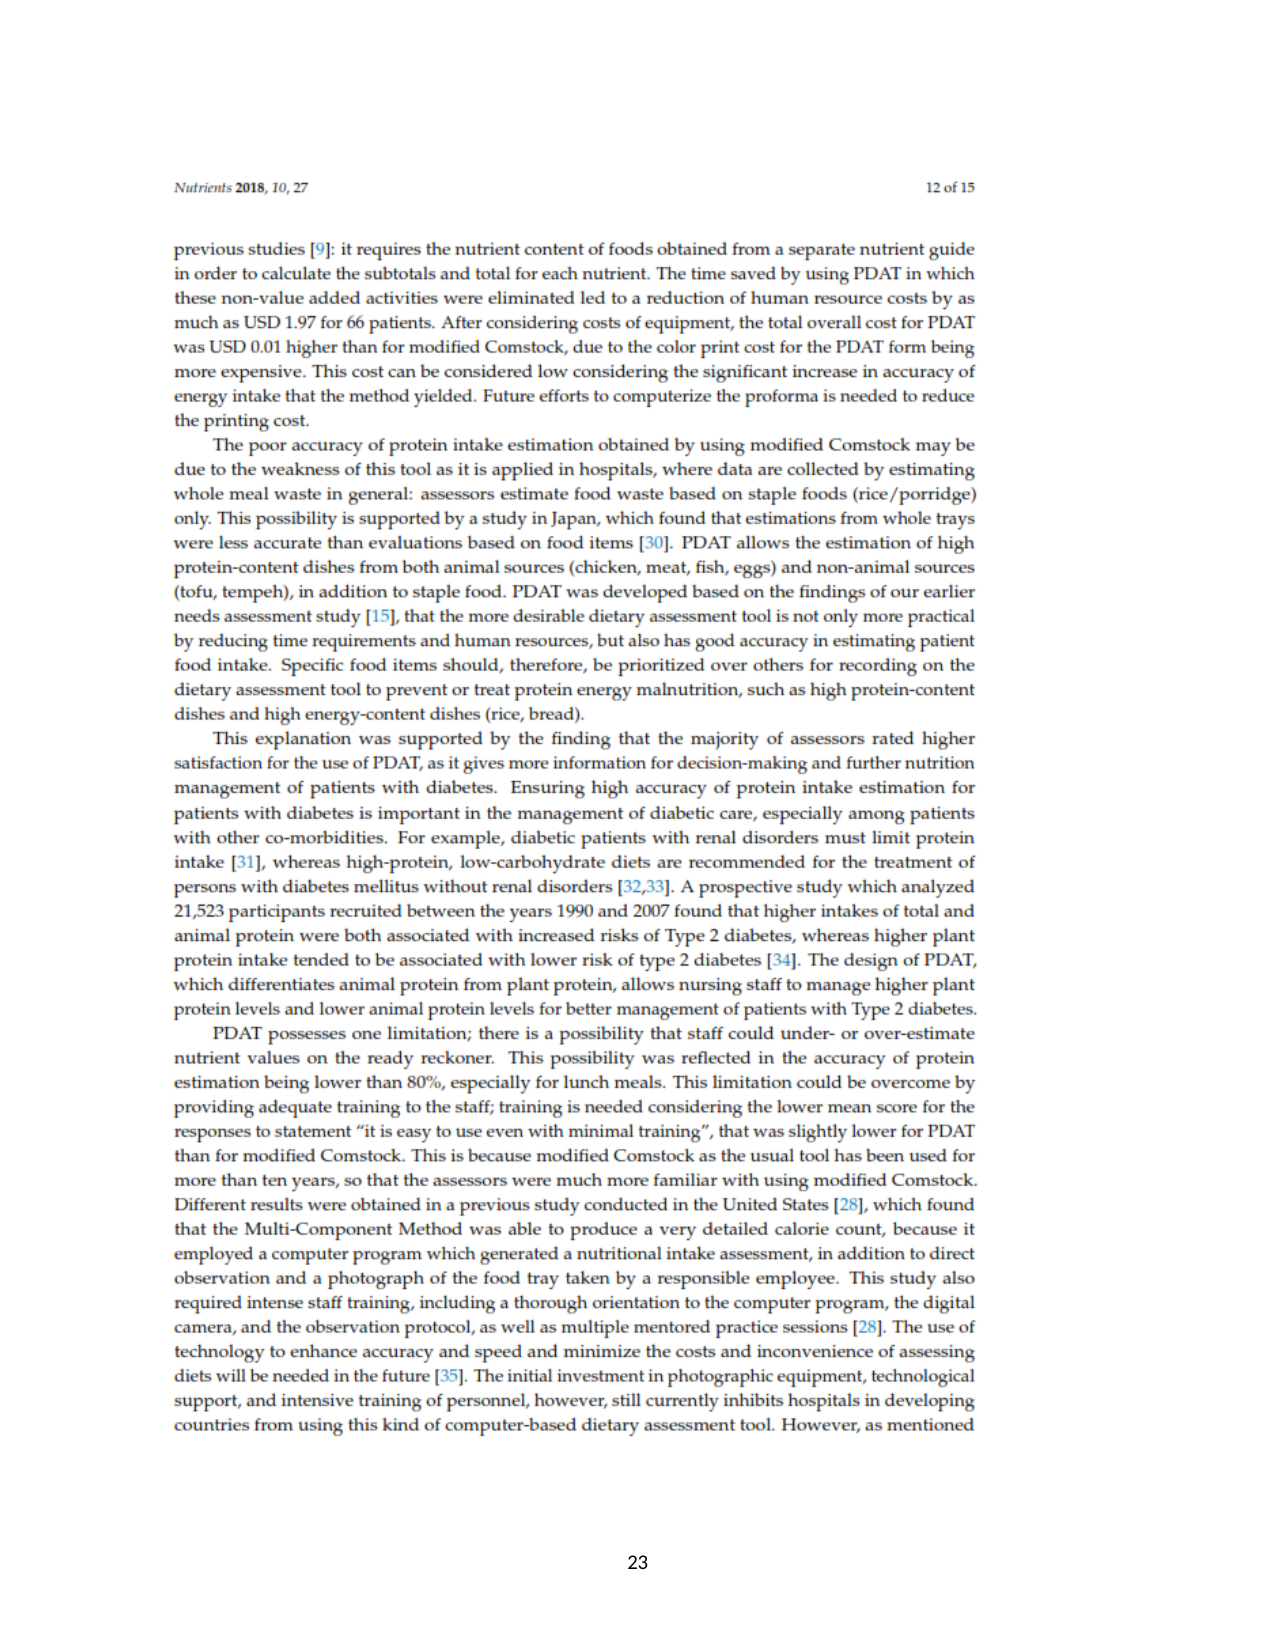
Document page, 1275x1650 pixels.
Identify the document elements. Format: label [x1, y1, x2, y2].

picture [150, 150, 1032, 1500]
